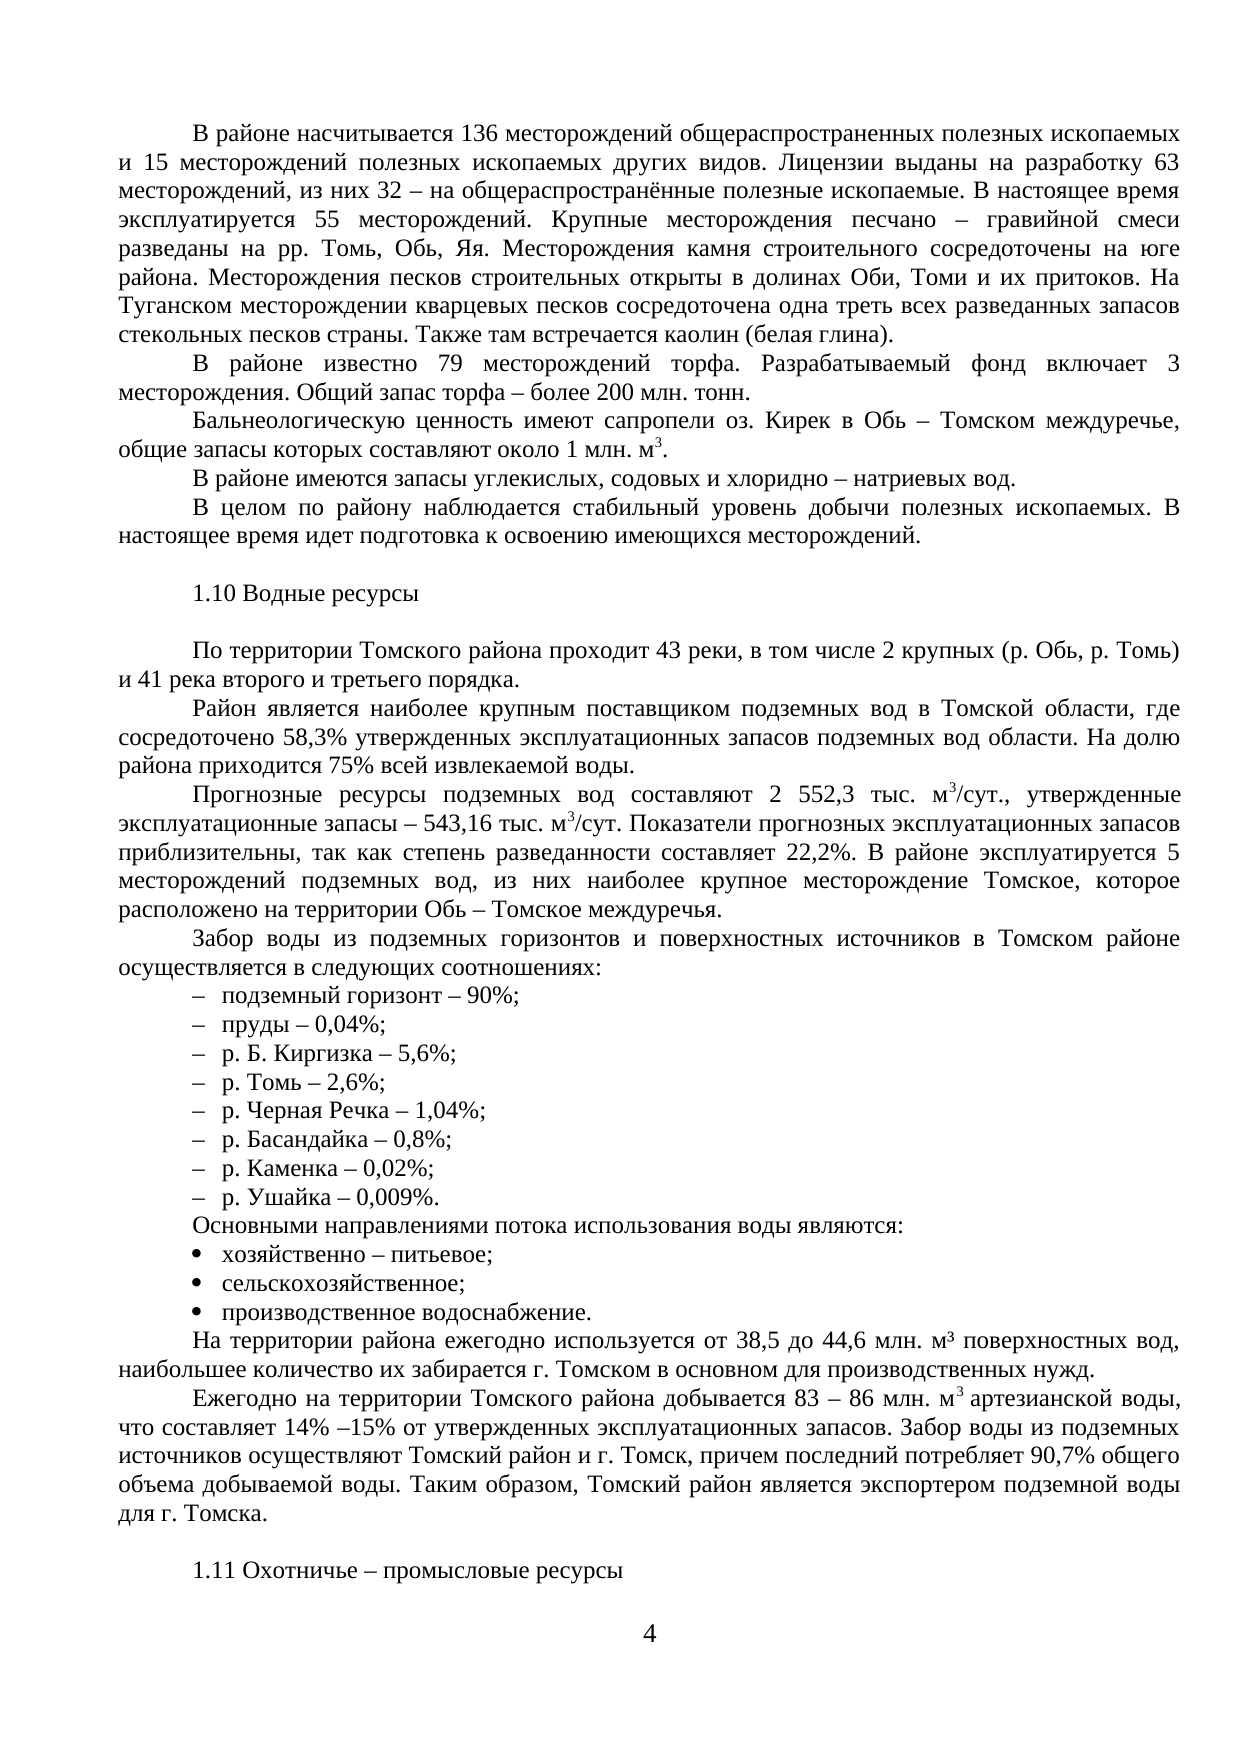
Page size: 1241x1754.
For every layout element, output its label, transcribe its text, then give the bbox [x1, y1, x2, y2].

text Основными направлениями потока использования воды являются: [118, 1211, 1181, 1239]
text Район является наиболее крупным поставщиком подземных вод в Томской области, где сосредоточено 58,3% утвержденных эксплуатационных запасов подземных вод области. На долю района приходится 75% всей извлекаемой воды. [118, 693, 1181, 779]
text 1.11 Охотничье – промысловые ресурсы [118, 1556, 1181, 1584]
list сельскохозяйственное; [118, 1268, 1181, 1297]
text 1.10 Водные ресурсы [118, 578, 1181, 607]
text В районе насчитывается 136 месторождений общераспространенных полезных ископаемых и 15 месторождений полезных ископаемых других видов. Лицензии выданы на разработку 63 месторождений, из них 32 – на общераспространённые полезные ископаемые. В настоящее время эксплуатируется 55 месторождений. Крупные месторождения песчано – гравийной смеси разведаны на рр. Томь, Обь, Яя. Месторождения камня строительного сосредоточены на юге района. Месторождения песков строительных открыты в долинах Оби, Томи и их притоков. На Туганском месторождении кварцевых песков сосредоточена одна треть всех разведанных запасов стекольных песков страны. Также там встречается каолин (белая глина). [118, 118, 1181, 348]
text На территории района ежегодно используется от 38,5 до 44,6 млн. м³ поверхностных вод, наибольшее количество их забирается г. Томском в основном для производственных нужд. [118, 1326, 1181, 1383]
text Бальнеологическую ценность имеют сапропели оз. Кирек в Обь – Томском междуречье, общие запасы которых составляют около 1 млн. м3. [118, 406, 1181, 463]
text По территории Томского района проходит 43 реки, в том числе 2 крупных (р. Обь, р. Томь) и 41 река второго и третьего порядка. [118, 636, 1181, 693]
list р. Б. Киргизка – 5,6%; [118, 1038, 1181, 1067]
text В районе имеются запасы углекислых, содовых и хлоридно – натриевых вод. [118, 463, 1181, 492]
text Прогнозные ресурсы подземных вод составляют 2 552,3 тыс. м3/сут., утвержденные эксплуатационные запасы – 543,16 тыс. м3/сут. Показатели прогнозных эксплуатационных запасов приблизительны, так как степень разведанности составляет 22,2%. В районе эксплуатируется 5 месторождений подземных вод, из них наиболее крупное месторождение Томское, которое расположено на территории Обь – Томское междуречья. [118, 779, 1181, 923]
text В районе известно 79 месторождений торфа. Разрабатываемый фонд включает 3 месторождения. Общий запас торфа – более 200 млн. тонн. [118, 348, 1181, 406]
text Ежегодно на территории Томского района добывается 83 – 86 млн. м3 артезианской воды, что составляет 14% –15% от утвержденных эксплуатационных запасов. Забор воды из подземных источников осуществляют Томский район и г. Томск, причем последний потребляет 90,7% общего объема добываемой воды. Таким образом, Томский район является экспортером подземной воды для г. Томска. [118, 1383, 1181, 1527]
list хозяйственно – питьевое; [118, 1239, 1181, 1268]
list производственное водоснабжение. [118, 1297, 1181, 1326]
list р. Каменка – 0,02%; [118, 1153, 1181, 1182]
list подземный горизонт – 90%; [118, 981, 1181, 1009]
text Забор воды из подземных горизонтов и поверхностных источников в Томском районе осуществляется в следующих соотношениях: [118, 923, 1181, 981]
list р. Томь – 2,6%; [118, 1067, 1181, 1096]
list пруды – 0,04%; [118, 1009, 1181, 1038]
list р. Черная Речка – 1,04%; [118, 1096, 1181, 1124]
list р. Басандайка – 0,8%; [118, 1124, 1181, 1153]
text В целом по району наблюдается стабильный уровень добычи полезных ископаемых. В настоящее время идет подготовка к освоению имеющихся месторождений. [118, 492, 1181, 549]
list р. Ушайка – 0,009%. [118, 1182, 1181, 1211]
